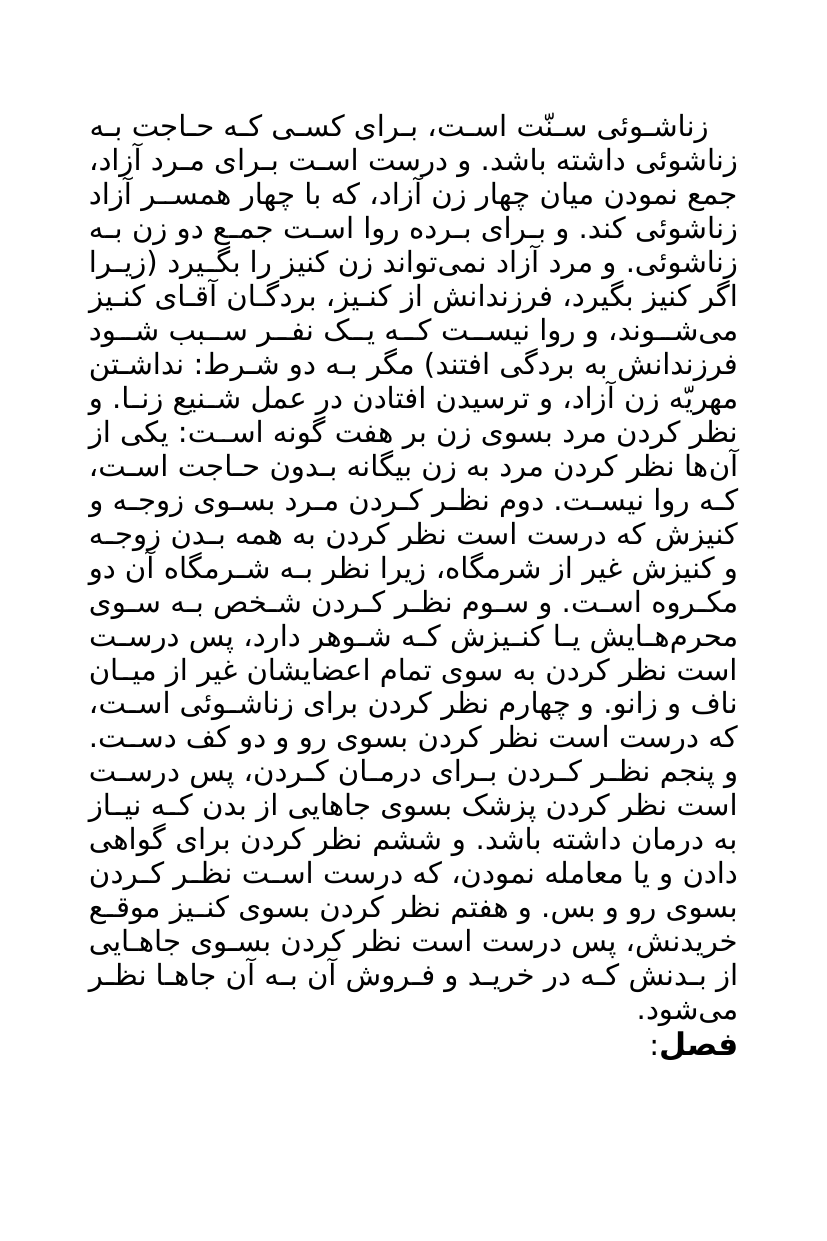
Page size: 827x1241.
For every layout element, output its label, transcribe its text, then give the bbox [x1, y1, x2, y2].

text فصل: [89, 1026, 738, 1063]
text زناشوئی سنّت است، برای کسی که حاجت به زناشوئی داشته باشد. و درست است برای مرد آزاد، جمع نمودن میان چهار زن آزاد، که با چهار همسر آزاد زناشوئی کند. و برای برده روا است جمع دو زن به زناشوئی. و مرد آزاد نمی‌تواند زن کنیز را بگیرد (زیرا اگر کنیز بگیرد، فرزندانش از کنیز، بردگان آقای کنیز می‌شوند، و روا نیست که یک نفر سبب شود فرزندانش به بردگی افتند) مگر به دو شرط: نداشتن مهریّه زن آزاد، و ترسیدن افتادن در عمل شنیع زنا. و نظر کردن مرد بسوی زن بر هفت گونه است: یکی از آن‌ها نظر کردن مرد به زن بیگانه بدون حاجت است، که روا نیست. دوم نظر کردن مرد بسوی زوجه و کنیزش که درست است نظر کردن به همه بدن زوجه و کنیزش غیر از شرمگاه، زیرا نظر به شرمگاه آن دو مکروه است. و سوم نظر کردن شخص به سوی محرم‌هایش یا کنیزش که شوهر دارد، پس درست است نظر کردن به سوی تمام اعضایشان غیر از میان ناف و زانو. و چهارم نظر کردن برای زناشوئی است، که درست است نظر کردن بسوی رو و دو کف دست. و پنجم نظر کردن برای درمان کردن، پس درست است نظر کردن پزشک بسوی جاهایی از بدن که نیاز به درمان داشته باشد. و ششم نظر کردن برای گواهی دادن و یا معامله نمودن، که درست است نظر کردن بسوی رو و بس. و هفتم نظر کردن بسوی کنیز موقع خریدنش، پس درست است نظر کردن بسوی جاهایی از بدنش که در خرید و فروش آن به آن جاها نظر می‌شود. [89, 109, 738, 1026]
